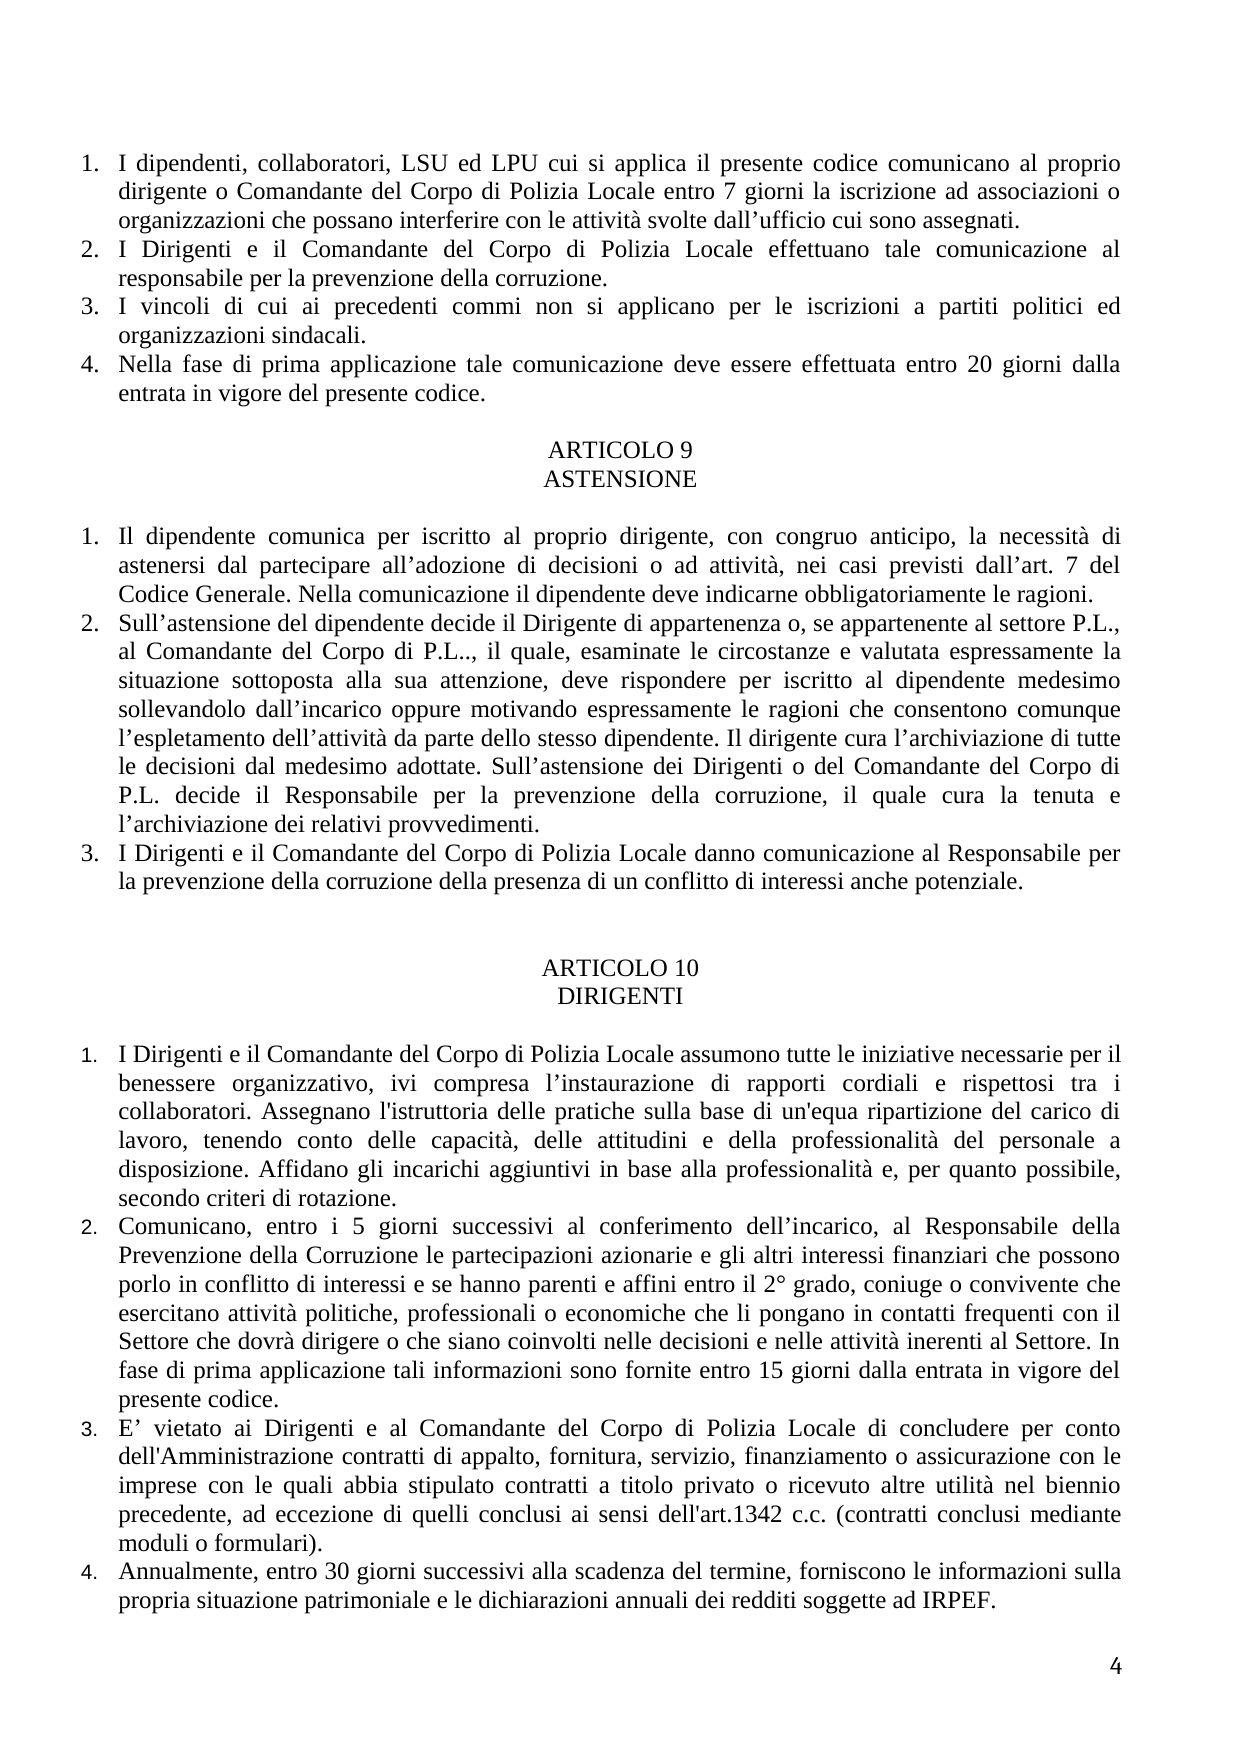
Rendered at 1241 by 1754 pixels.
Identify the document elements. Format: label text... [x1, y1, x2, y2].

list Annualmente, entro 30 giorni successivi alla scadenza del termine, forniscono le informazioni sulla propria situazione patrimoniale e le dichiarazioni annuali dei redditi soggette ad IRPEF. [81, 1556, 1122, 1614]
list I Dirigenti e il Comandante del Corpo di Polizia Locale effettuano tale comunicazione al responsabile per la prevenzione della corruzione. [81, 234, 1122, 291]
list I vincoli di cui ai precedenti commi non si applicano per le iscrizioni a partiti politici ed organizzazioni sindacali. [81, 291, 1122, 349]
list Sull’astensione del dipendente decide il Dirigente di appartenenza o, se appartenente al settore P.L., al Comandante del Corpo di P.L.., il quale, esaminate le circostanze e valutata espressamente la situazione sottoposta alla sua attenzione, deve rispondere per iscritto al dipendente medesimo sollevandolo dall’incarico oppure motivando espressamente le ragioni che consentono comunque l’espletamento dell’attività da parte dello stesso dipendente. Il dirigente cura l’archiviazione di tutte le decisioni dal medesimo adottate. Sull’astensione dei Dirigenti o del Comandante del Corpo di P.L. decide il Responsabile per la prevenzione della corruzione, il quale cura la tenuta e l’archiviazione dei relativi provvedimenti. [81, 608, 1122, 838]
list I Dirigenti e il Comandante del Corpo di Polizia Locale danno comunicazione al Responsabile per la prevenzione della corruzione della presenza di un conflitto di interessi anche potenziale. [81, 838, 1122, 895]
list Il dipendente comunica per iscritto al proprio dirigente, con congruo anticipo, la necessità di astenersi dal partecipare all’adozione di decisioni o ad attività, nei casi previsti dall’art. 7 del Codice Generale. Nella comunicazione il dipendente deve indicarne obbligatoriamente le ragioni. [81, 521, 1122, 608]
list I dipendenti, collaboratori, LSU ed LPU cui si applica il presente codice comunicano al proprio dirigente o Comandante del Corpo di Polizia Locale entro 7 giorni la iscrizione ad associazioni o organizzazioni che possano interferire con le attività svolte dall’ufficio cui sono assegnati. [81, 148, 1122, 234]
text ASTENSIONE [118, 464, 1122, 493]
text DIRIGENTI [118, 981, 1122, 1010]
text ARTICOLO 9 [118, 435, 1122, 464]
list Nella fase di prima applicazione tale comunicazione deve essere effettuata entro 20 giorni dalla entrata in vigore del presente codice. [81, 349, 1122, 406]
list E’ vietato ai Dirigenti e al Comandante del Corpo di Polizia Locale di concludere per conto dell'Amministrazione contratti di appalto, fornitura, servizio, finanziamento o assicurazione con le imprese con le quali abbia stipulato contratti a titolo privato o ricevuto altre utilità nel biennio precedente, ad eccezione di quelli conclusi ai sensi dell'art.1342 c.c. (contratti conclusi mediante moduli o formulari). [81, 1413, 1122, 1556]
list I Dirigenti e il Comandante del Corpo di Polizia Locale assumono tutte le iniziative necessarie per il benessere organizzativo, ivi compresa l’instaurazione di rapporti cordiali e rispettosi tra i collaboratori. Assegnano l'istruttoria delle pratiche sulla base di un'equa ripartizione del carico di lavoro, tenendo conto delle capacità, delle attitudini e della professionalità del personale a disposizione. Affidano gli incarichi aggiuntivi in base alla professionalità e, per quanto possibile, secondo criteri di rotazione. [81, 1039, 1122, 1211]
text ARTICOLO 10 [118, 953, 1122, 981]
